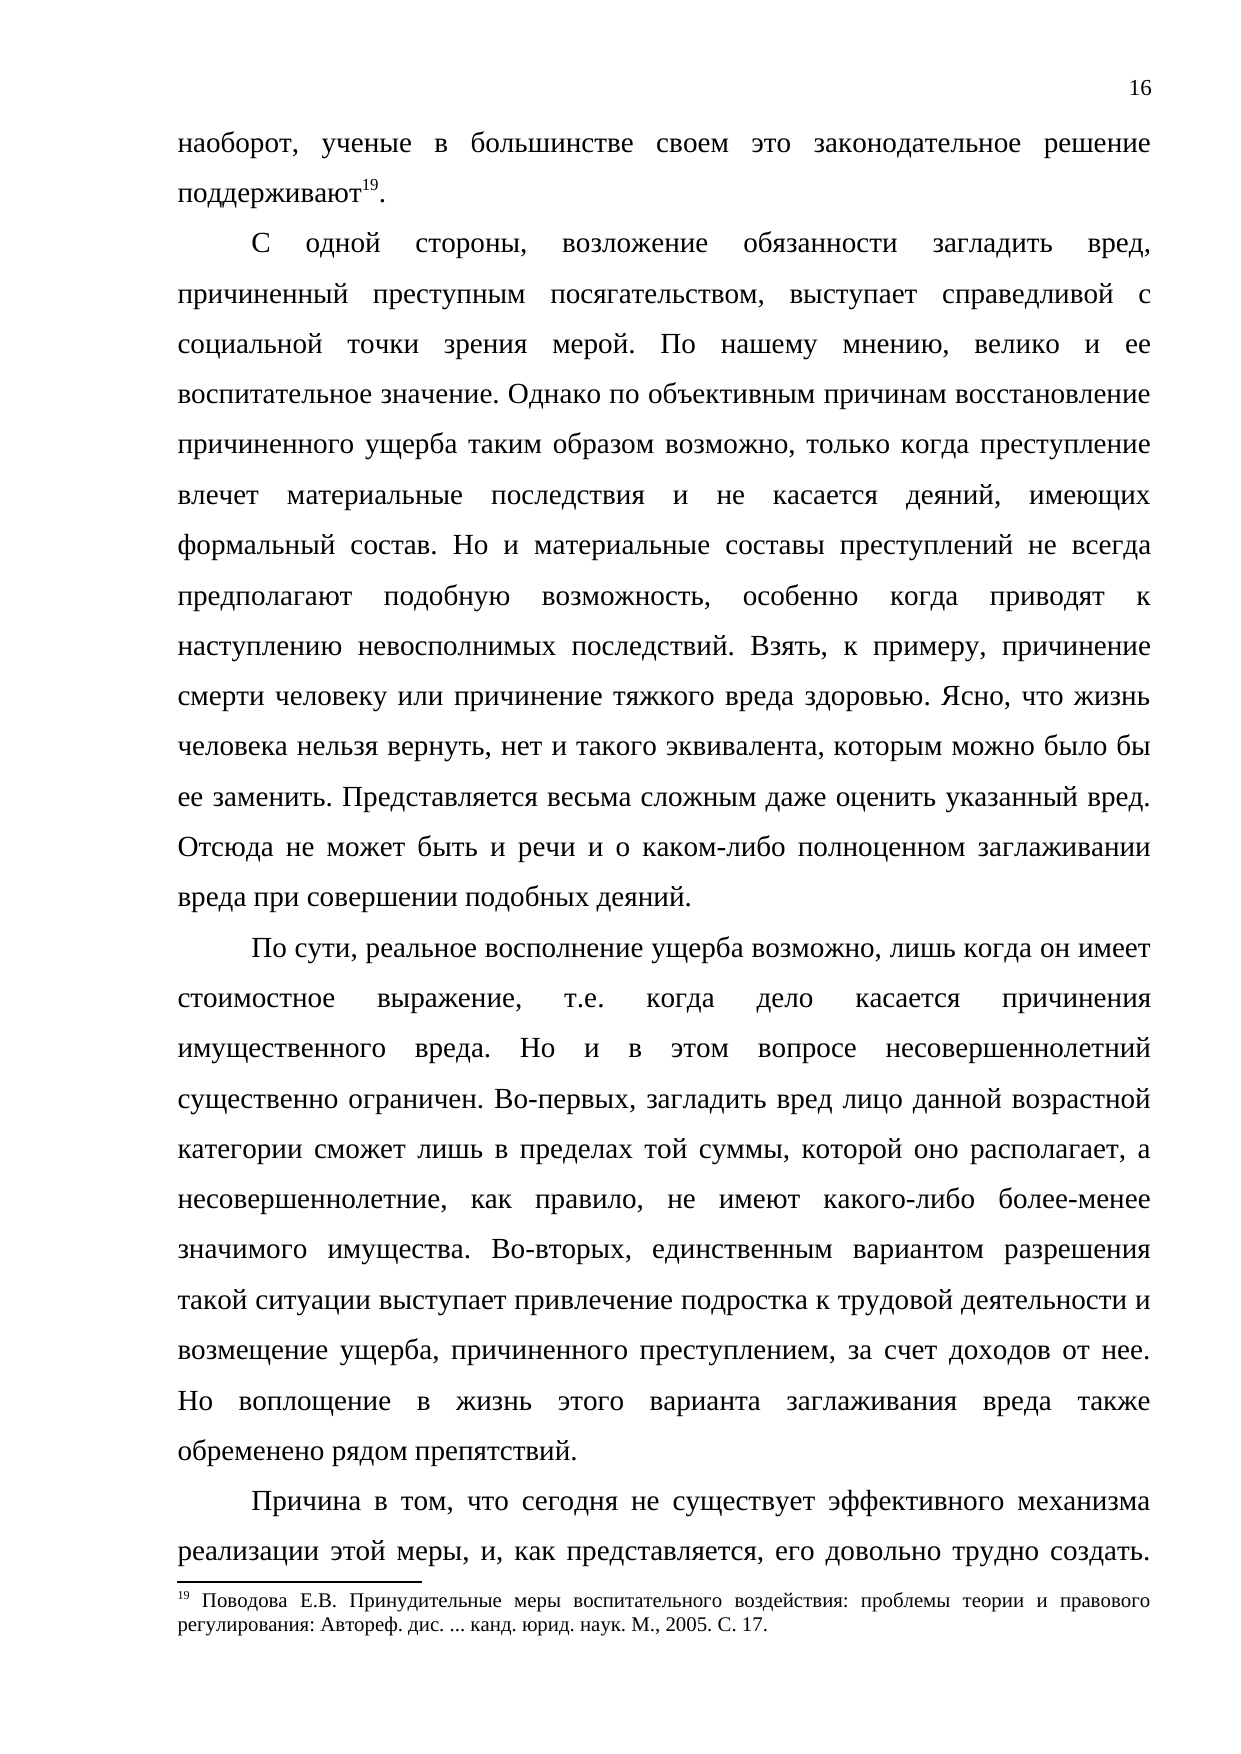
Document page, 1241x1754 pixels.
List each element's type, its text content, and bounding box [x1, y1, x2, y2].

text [177, 1483, 1152, 1567]
text С одной стороны, возложение обязанности загладить вред, причиненный преступным посягательством, выступает справедливой с социальной точки зрения мерой. По нашему мнению, велико и ее воспитательное значение. Однако по объективным причинам восстановление причиненного ущерба таким образом возможно, только когда преступление влечет материальные последствия и не касается деяний, имеющих формальный состав. Но и материальные составы преступлений не всегда предполагают подобную возможность, особенно когда приводят к наступлению невосполнимых последствий. Взять, к примеру, причинение смерти человеку или причинение тяжкого вреда здоровью. Ясно, что жизнь человека нельзя вернуть, нет и такого эквивалента, которым можно было бы ее заменить. Представляется весьма сложным даже оценить указанный вред. Отсюда не может быть и речи и о каком-либо полноценном заглаживании вреда при совершении подобных деяний. [177, 225, 1152, 913]
text По сути, реальное восполнение ущерба возможно, лишь когда он имеет стоимостное выражение, т.е. когда дело касается причинения имущественного вреда. Но и в этом вопросе несовершеннолетний существенно ограничен. Во-первых, загладить вред лицо данной возрастной категории сможет лишь в пределах той суммы, которой оно располагает, а несовершеннолетние, как правило, не имеют какого-либо более-менее значимого имущества. Во-вторых, единственным вариантом разрешения такой ситуации выступает привлечение подростка к трудовой деятельности и возмещение ущерба, причиненного преступлением, за счет доходов от нее. Но воплощение в жизнь этого варианта заглаживания вреда также обременено рядом препятствий. [177, 930, 1152, 1466]
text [177, 125, 1152, 209]
